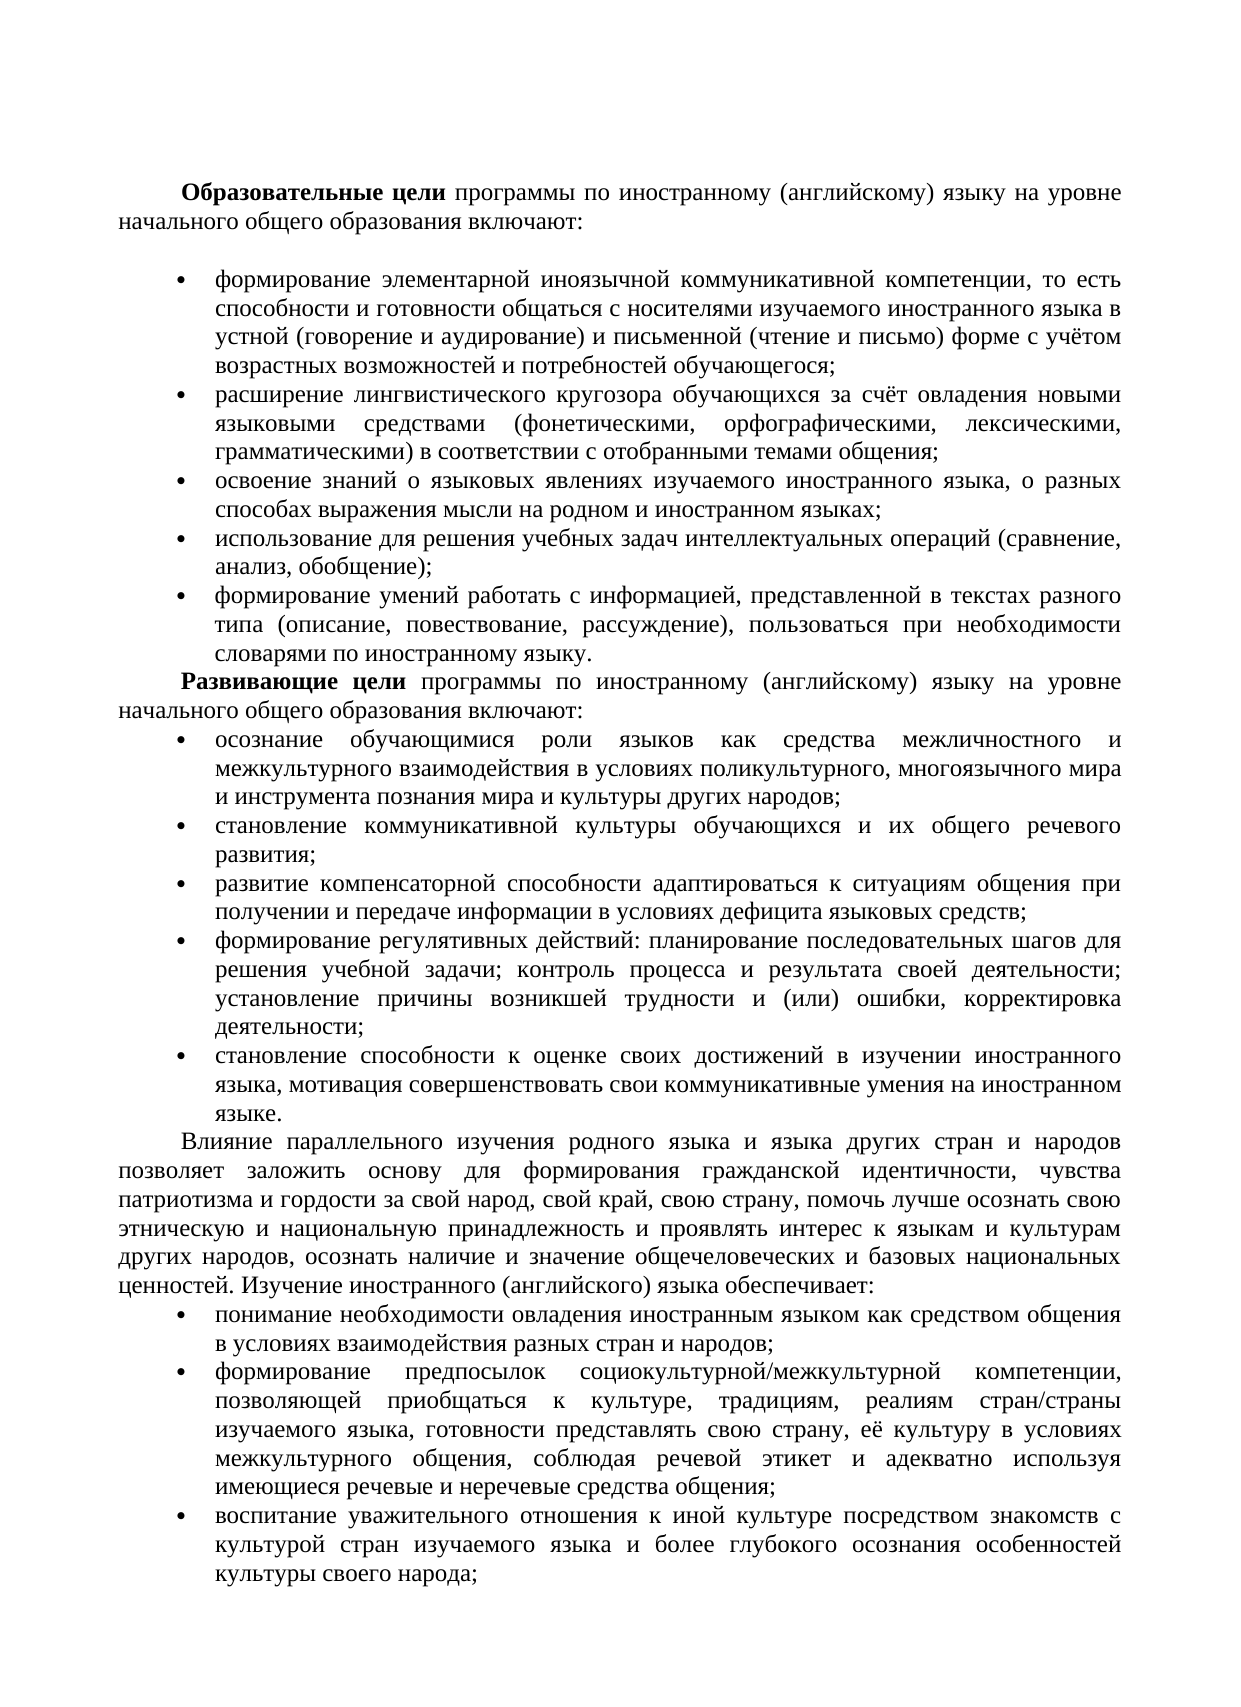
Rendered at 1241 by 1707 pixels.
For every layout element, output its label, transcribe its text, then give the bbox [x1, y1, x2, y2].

text Влияние параллельного изучения родного языка и языка других стран и народов позволяет заложить основу для формирования гражданской идентичности, чувства патриотизма и гордости за свой народ, свой край, свою страну, помочь лучше осознать свою этническую и национальную принадлежность и проявлять интерес к языкам и культурам других народов, осознать наличие и значение общечеловеческих и базовых национальных ценностей. Изучение иностранного (английского) языка обеспечивает: [118, 1126, 1122, 1299]
list расширение лингвистического кругозора обучающихся за счёт овладения новыми языковыми средствами (фонетическими, орфографическими, лексическими, грамматическими) в соответствии c отобранными темами общения; [177, 379, 1122, 465]
list формирование предпосылок социокультурной/межкультурной компетенции, позволяющей приобщаться к культуре, традициям, реалиям стран/страны изучаемого языка, готовности представлять свою страну, её культуру в условиях межкультурного общения, соблюдая речевой этикет и адекватно используя имеющиеся речевые и неречевые средства общения; [177, 1356, 1122, 1500]
list понимание необходимости овладения иностранным языком как средством общения в условиях взаимодействия разных стран и народов; [177, 1299, 1122, 1356]
list формирование умений работать с информацией, представленной в текстах разного типа (описание, повествование, рассуждение), пользоваться при необходимости словарями по иностранному языку. [177, 580, 1122, 666]
list формирование регулятивных действий: планирование последовательных шагов для решения учебной задачи; контроль процесса и результата своей деятельности; установление причины возникшей трудности и (или) ошибки, корректировка деятельности; [177, 925, 1122, 1040]
list осознание обучающимися роли языков как средства межличностного и межкультурного взаимодействия в условиях поликультурного, многоязычного мира и инструмента познания мира и культуры других народов; [177, 724, 1122, 810]
text Образовательные цели программы по иностранному (английскому) языку на уровне начального общего образования включают: [118, 177, 1122, 235]
list формирование элементарной иноязычной коммуникативной компетенции, то есть способности и готовности общаться с носителями изучаемого иностранного языка в устной (говорение и аудирование) и письменной (чтение и письмо) форме с учётом возрастных возможностей и потребностей обучающегося; [177, 264, 1122, 379]
list воспитание уважительного отношения к иной культуре посредством знакомств с культурой стран изучаемого языка и более глубокого осознания особенностей культуры своего народа; [177, 1500, 1122, 1586]
list освоение знаний о языковых явлениях изучаемого иностранного языка, о разных способах выражения мысли на родном и иностранном языках; [177, 465, 1122, 523]
list становление способности к оценке своих достижений в изучении иностранного языка, мотивация совершенствовать свои коммуникативные умения на иностранном языке. [177, 1040, 1122, 1126]
list развитие компенсаторной способности адаптироваться к ситуациям общения при получении и передаче информации в условиях дефицита языковых средств; [177, 868, 1122, 925]
list использование для решения учебных задач интеллектуальных операций (сравнение, анализ, обобщение); [177, 523, 1122, 580]
text Развивающие цели программы по иностранному (английскому) языку на уровне начального общего образования включают: [118, 666, 1122, 724]
list становление коммуникативной культуры обучающихся и их общего речевого развития; [177, 810, 1122, 868]
